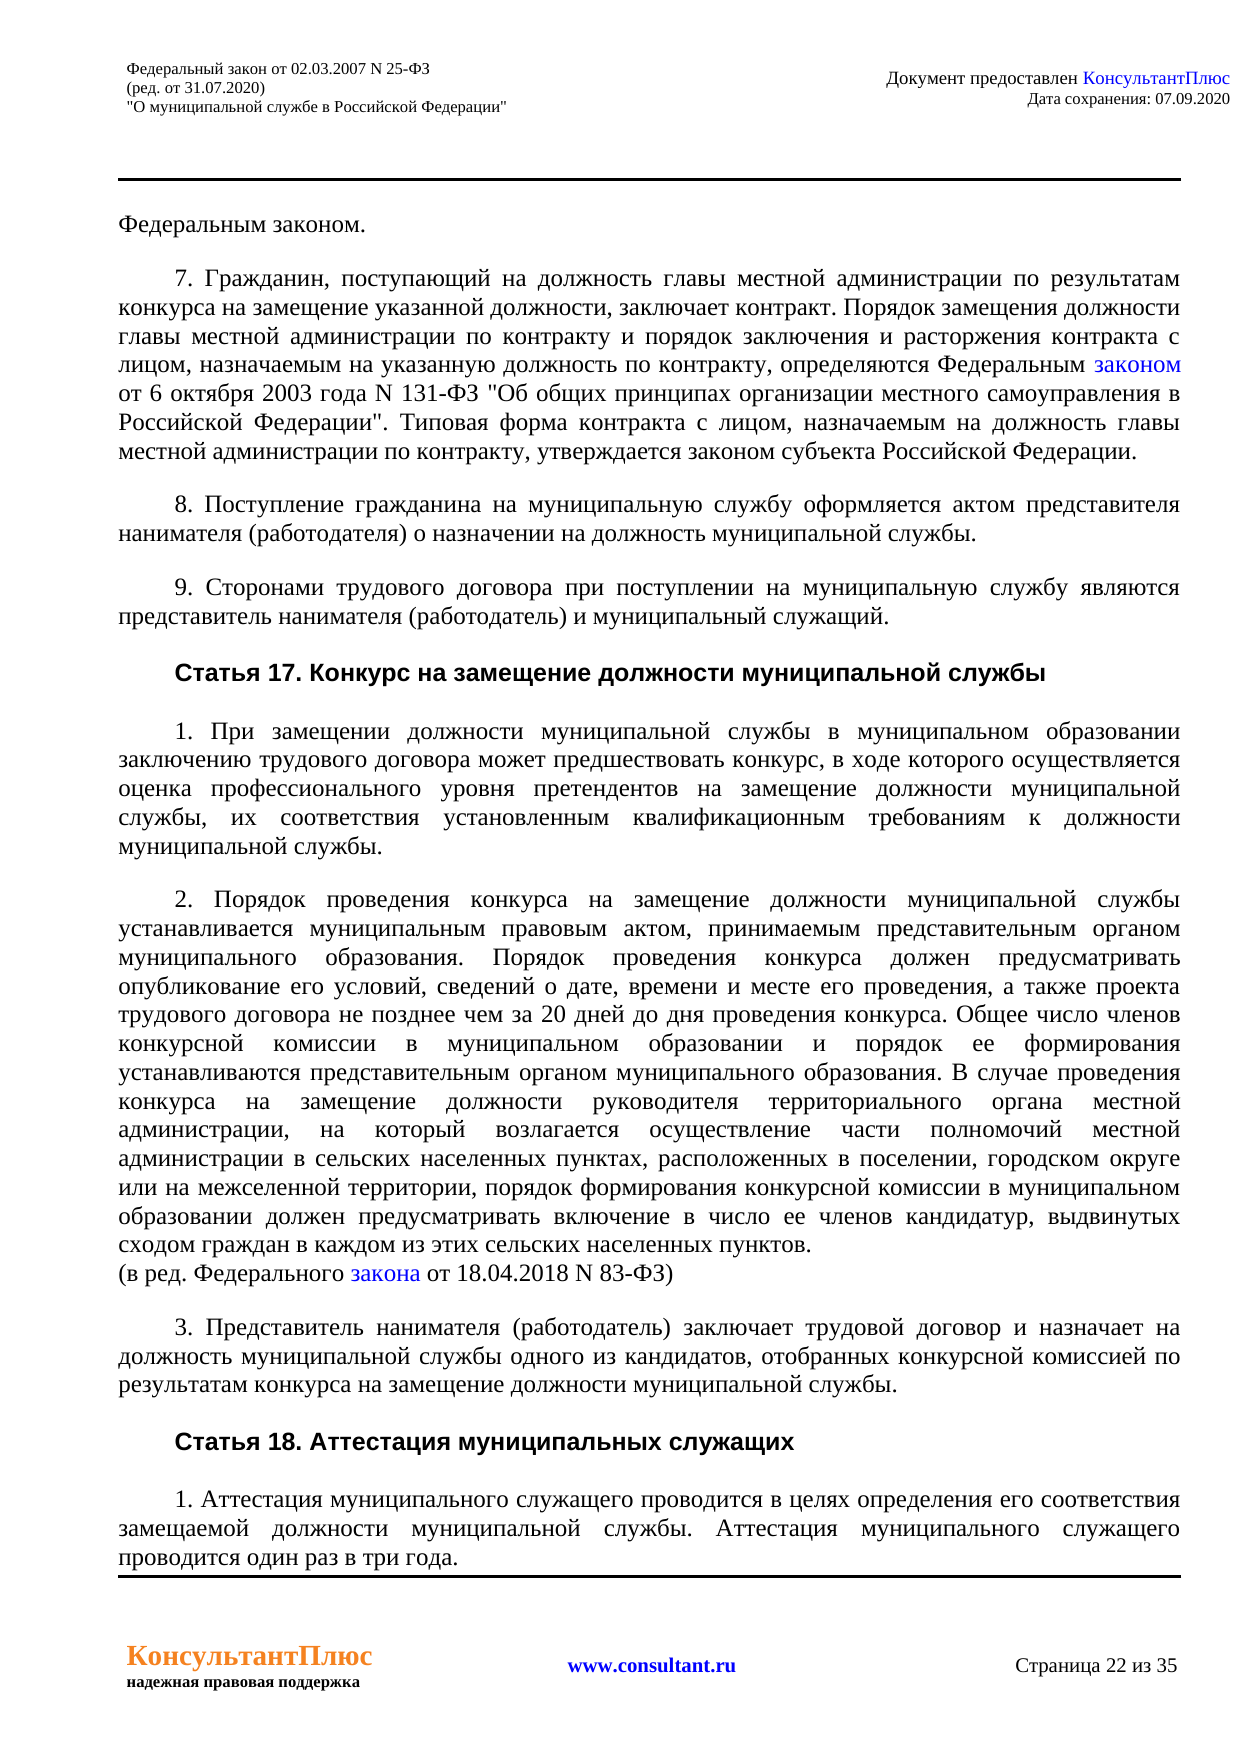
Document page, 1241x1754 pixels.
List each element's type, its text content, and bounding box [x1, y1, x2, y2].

title Статья 18. Аттестация муниципальных служащих [118, 1427, 1181, 1456]
text (в ред. Федерального закона от 18.04.2018 N 83-ФЗ) [118, 1258, 1181, 1287]
title Статья 17. Конкурс на замещение должности муниципальной службы [118, 658, 1181, 687]
text 1. При замещении должности муниципальной службы в муниципальном образовании заключению трудового договора может предшествовать конкурс, в ходе которого осуществляется оценка профессионального уровня претендентов на замещение должности муниципальной службы, их соответствия установленным квалификационным требованиям к должности муниципальной службы. [118, 716, 1181, 859]
text 7. Гражданин, поступающий на должность главы местной администрации по результатам конкурса на замещение указанной должности, заключает контракт. Порядок замещения должности главы местной администрации по контракту и порядок заключения и расторжения контракта с лицом, назначаемым на указанную должность по контракту, определяются Федеральным законом от 6 октября 2003 года N 131-ФЗ "Об общих принципах организации местного самоуправления в Российской Федерации". Типовая форма контракта с лицом, назначаемым на должность главы местной администрации по контракту, утверждается законом субъекта Российской Федерации. [118, 263, 1181, 464]
text 3. Представитель нанимателя (работодатель) заключает трудовой договор и назначает на должность муниципальной службы одного из кандидатов, отобранных конкурсной комиссией по результатам конкурса на замещение должности муниципальной службы. [118, 1312, 1181, 1398]
text 9. Сторонами трудового договора при поступлении на муниципальную службу являются представитель нанимателя (работодатель) и муниципальный служащий. [118, 572, 1181, 629]
text 1. Аттестация муниципального служащего проводится в целях определения его соответствия замещаемой должности муниципальной службы. Аттестация муниципального служащего проводится один раз в три года. [118, 1484, 1181, 1571]
text 8. Поступление гражданина на муниципальную службу оформляется актом представителя нанимателя (работодателя) о назначении на должность муниципальной службы. [118, 489, 1181, 547]
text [118, 209, 1181, 238]
text 2. Порядок проведения конкурса на замещение должности муниципальной службы устанавливается муниципальным правовым актом, принимаемым представительным органом муниципального образования. Порядок проведения конкурса должен предусматривать опубликование его условий, сведений о дате, времени и месте его проведения, а также проекта трудового договора не позднее чем за 20 дней до дня проведения конкурса. Общее число членов конкурсной комиссии в муниципальном образовании и порядок ее формирования устанавливаются представительным органом муниципального образования. В случае проведения конкурса на замещение должности руководителя территориального органа местной администрации, на который возлагается осуществление части полномочий местной администрации в сельских населенных пунктах, расположенных в поселении, городском округе или на межселенной территории, порядок формирования конкурсной комиссии в муниципальном образовании должен предусматривать включение в число ее членов кандидатур, выдвинутых сходом граждан в каждом из этих сельских населенных пунктов. [118, 884, 1181, 1258]
